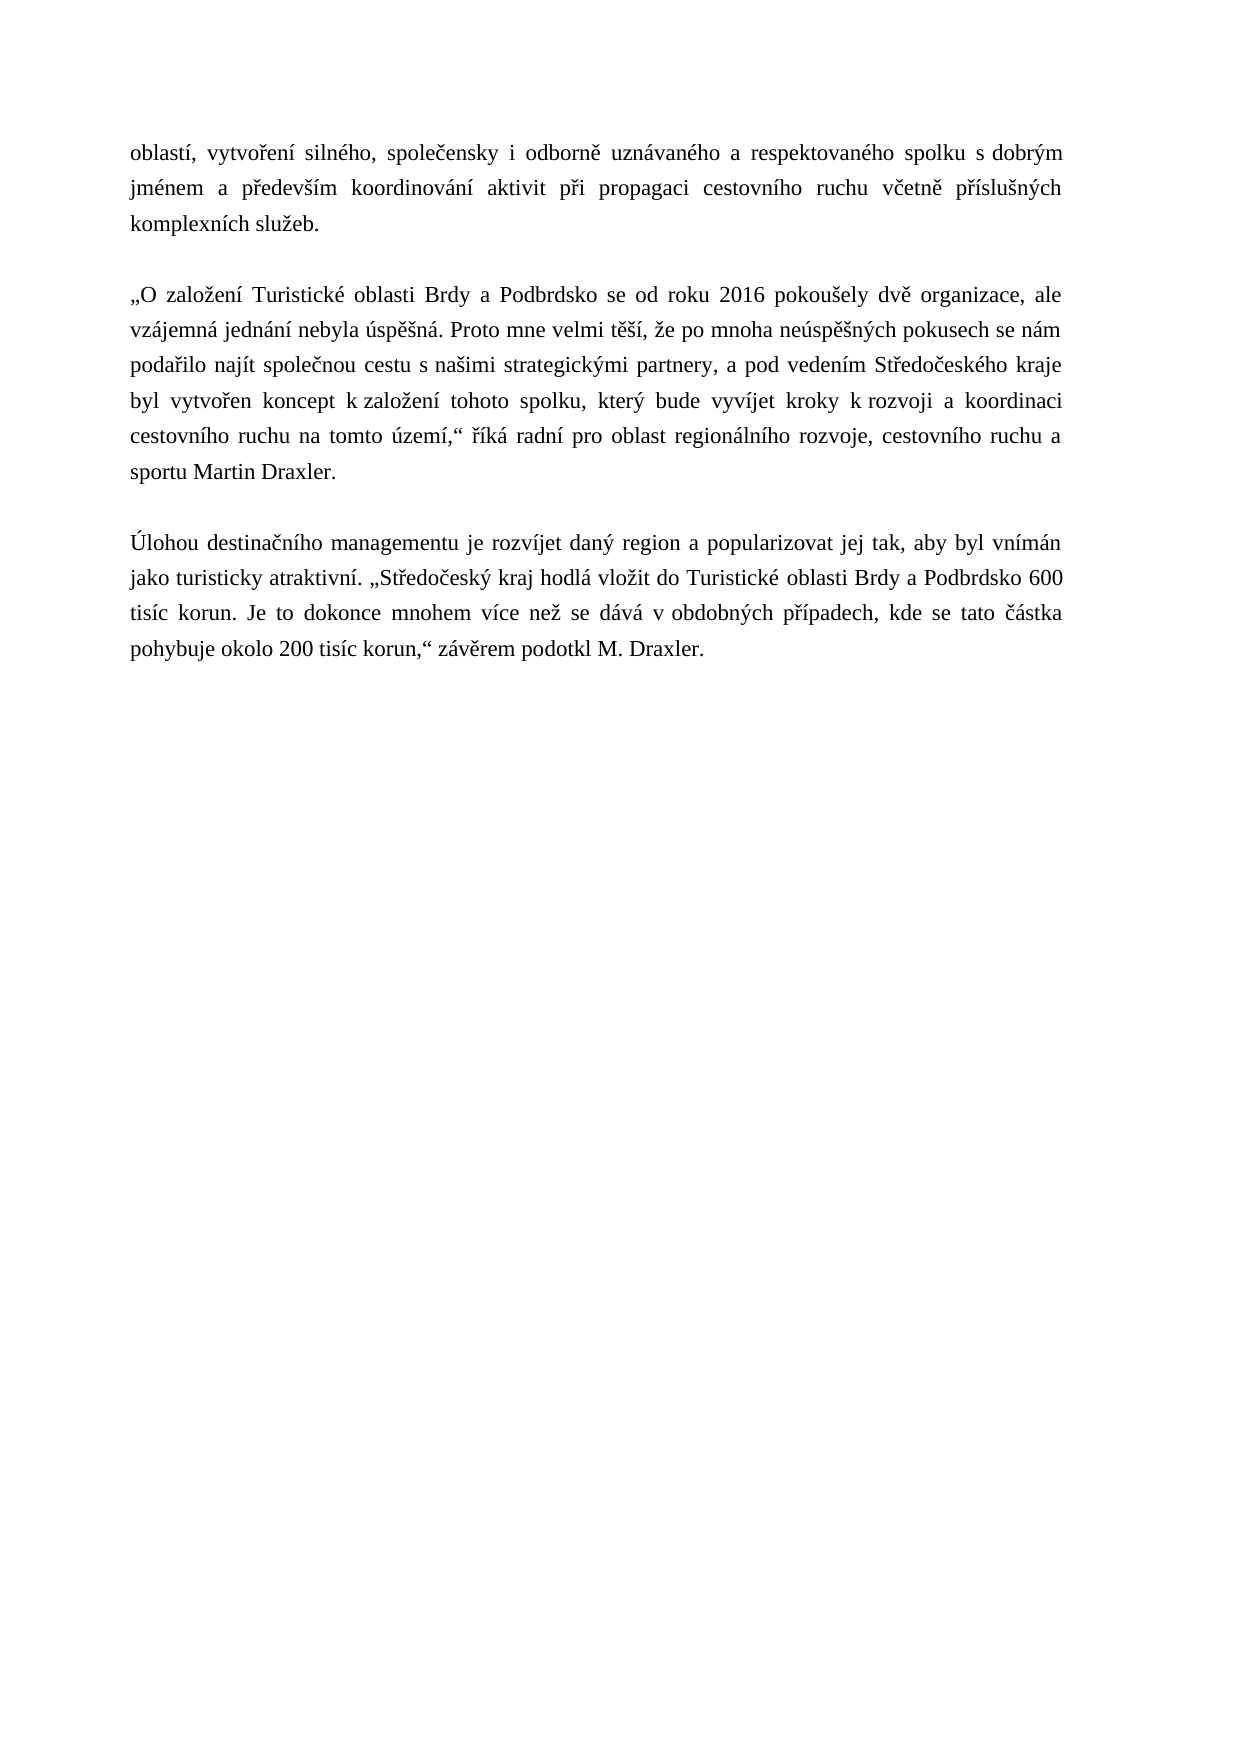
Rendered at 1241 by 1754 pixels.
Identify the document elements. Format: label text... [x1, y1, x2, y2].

text „O založení Turistické oblasti Brdy a Podbrdsko se od roku 2016 pokoušely dvě organizace, ale vzájemná jednání nebyla úspěšná. Proto mne velmi těší, že po mnoha neúspěšných pokusech se nám podařilo najít společnou cestu s našimi strategickými partnery, a pod vedením Středočeského kraje byl vytvořen koncept k založení tohoto spolku, který bude vyvíjet kroky k rozvoji a koordinaci cestovního ruchu na tomto území,“ říká radní pro oblast regionálního rozvoje, cestovního ruchu a sportu Martin Draxler. [130, 272, 1063, 484]
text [130, 130, 1063, 236]
text Úlohou destinačního managementu je rozvíjet daný region a popularizovat jej tak, aby byl vnímán jako turisticky atraktivní. „Středočeský kraj hodlá vložit do Turistické oblasti Brdy a Podbrdsko 600 tisíc korun. Je to dokonce mnohem více než se dává v obdobných případech, kde se tato částka pohybuje okolo 200 tisíc korun,“ závěrem podotkl M. Draxler. [130, 519, 1063, 661]
